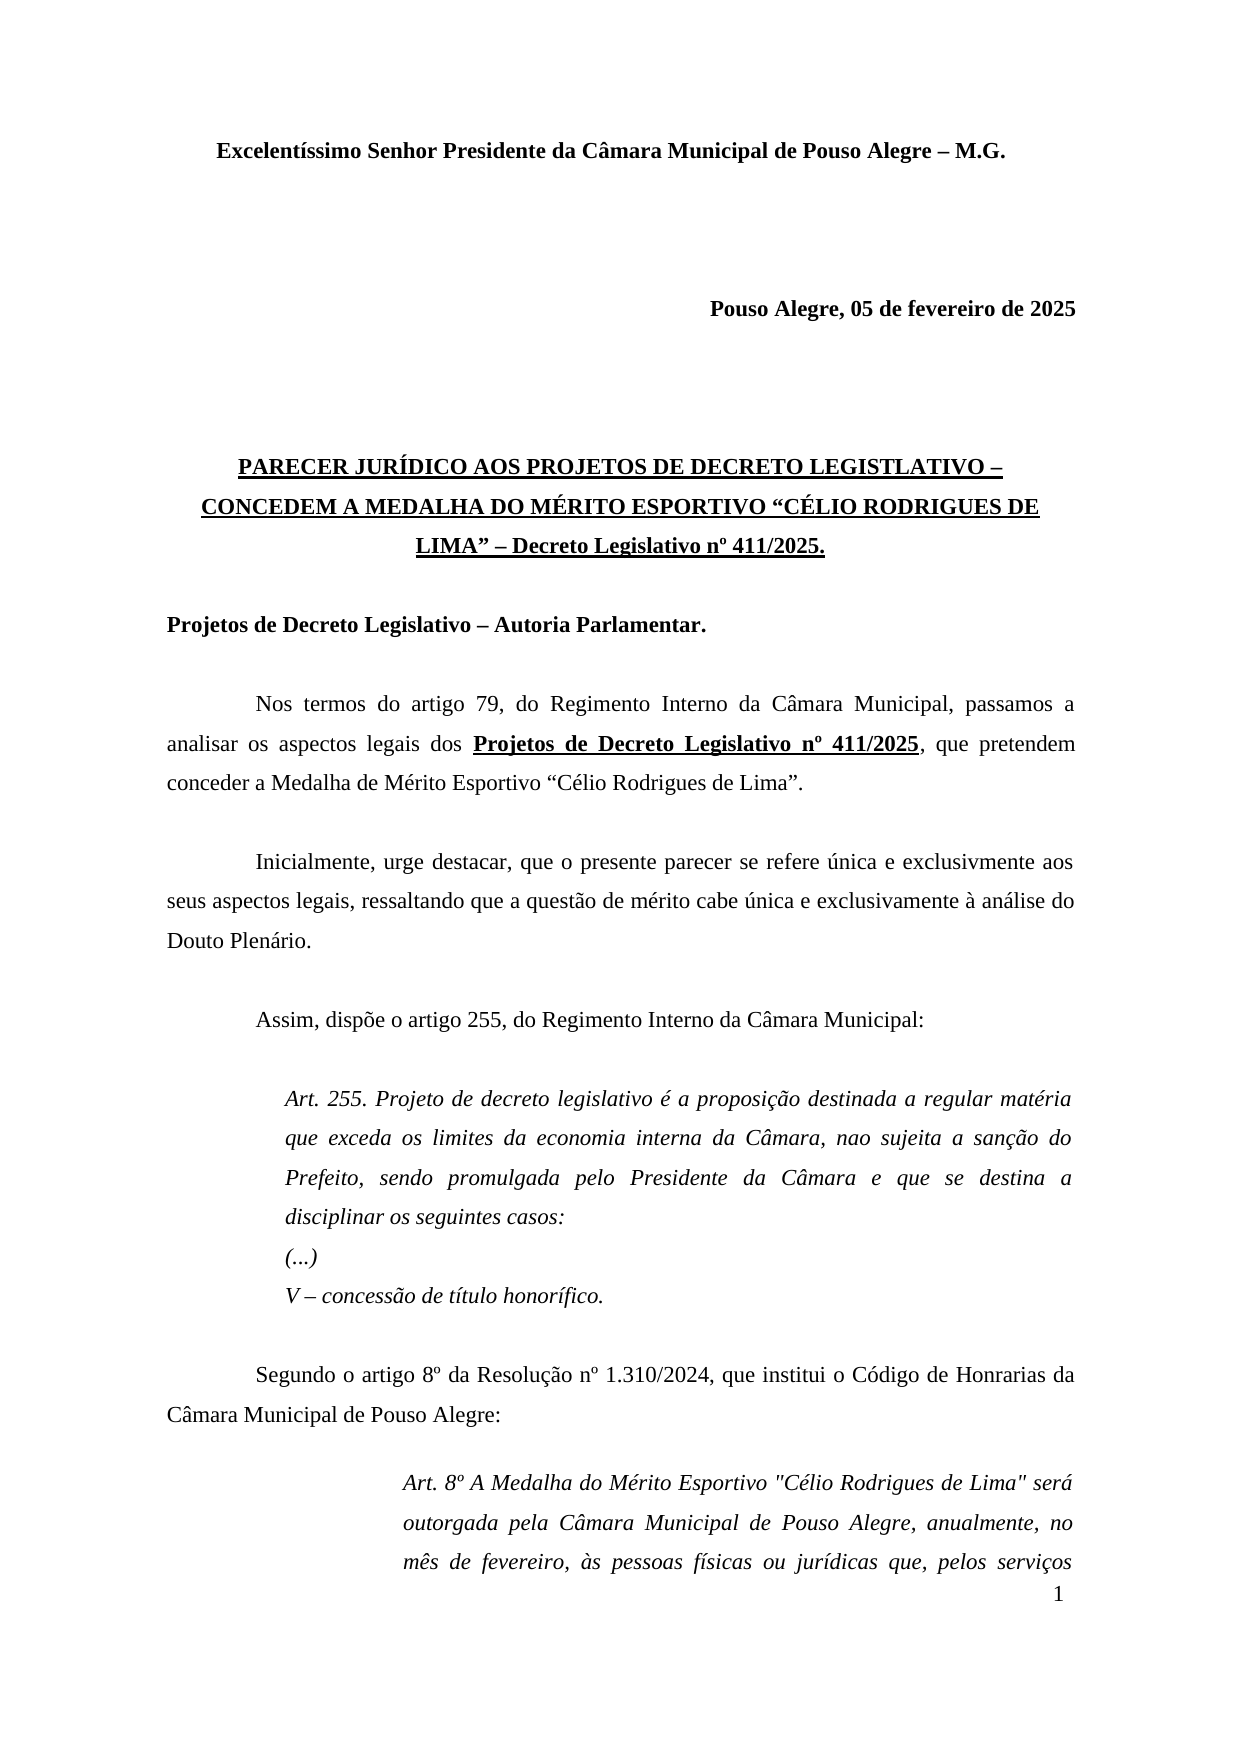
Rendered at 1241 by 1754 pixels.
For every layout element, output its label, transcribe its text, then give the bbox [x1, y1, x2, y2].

text V – concessão de título honorífico. [285, 1282, 1076, 1309]
text Nos termos do artigo 79, do Regimento Interno da Câmara Municipal, passamos a analisar os aspectos legais dos Projetos de Decreto Legislativo nº 411/2025, que pretendem conceder a Medalha de Mérito Esportivo “Célio Rodrigues de Lima”. [167, 690, 1076, 796]
text Pouso Alegre, 05 de fevereiro de 2025 [620, 295, 1076, 322]
subtitle PARECER JURÍDICO AOS PROJETOS DE DECRETO LEGISTLATIVO – CONCEDEM A MEDALHA DO MÉRITO ESPORTIVO “CÉLIO RODRIGUES DE LIMA” – Decreto Legislativo nº 411/2025. [185, 453, 1055, 559]
text (...) [285, 1243, 1076, 1269]
text Assim, dispõe o artigo 255, do Regimento Interno da Câmara Municipal: [167, 1006, 1076, 1032]
text Art. 255. Projeto de decreto legislativo é a proposição destinada a regular matéria que exceda os limites da economia interna da Câmara, nao sujeita a sanção do Prefeito, sendo promulgada pelo Presidente da Câmara e que se destina a disciplinar os seguintes casos: [285, 1085, 1076, 1230]
text Projetos de Decreto Legislativo – Autoria Parlamentar. [167, 611, 1076, 638]
subtitle Excelentíssimo Senhor Presidente da Câmara Municipal de Pouso Alegre – M.G. [167, 137, 1055, 164]
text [403, 1469, 1076, 1574]
text Segundo o artigo 8º da Resolução nº 1.310/2024, que institui o Código de Honrarias da Câmara Municipal de Pouso Alegre: [167, 1361, 1076, 1427]
text Inicialmente, urge destacar, que o presente parecer se refere única e exclusivmente aos seus aspectos legais, ressaltando que a questão de mérito cabe única e exclusivamente à análise do Douto Plenário. [167, 848, 1076, 953]
